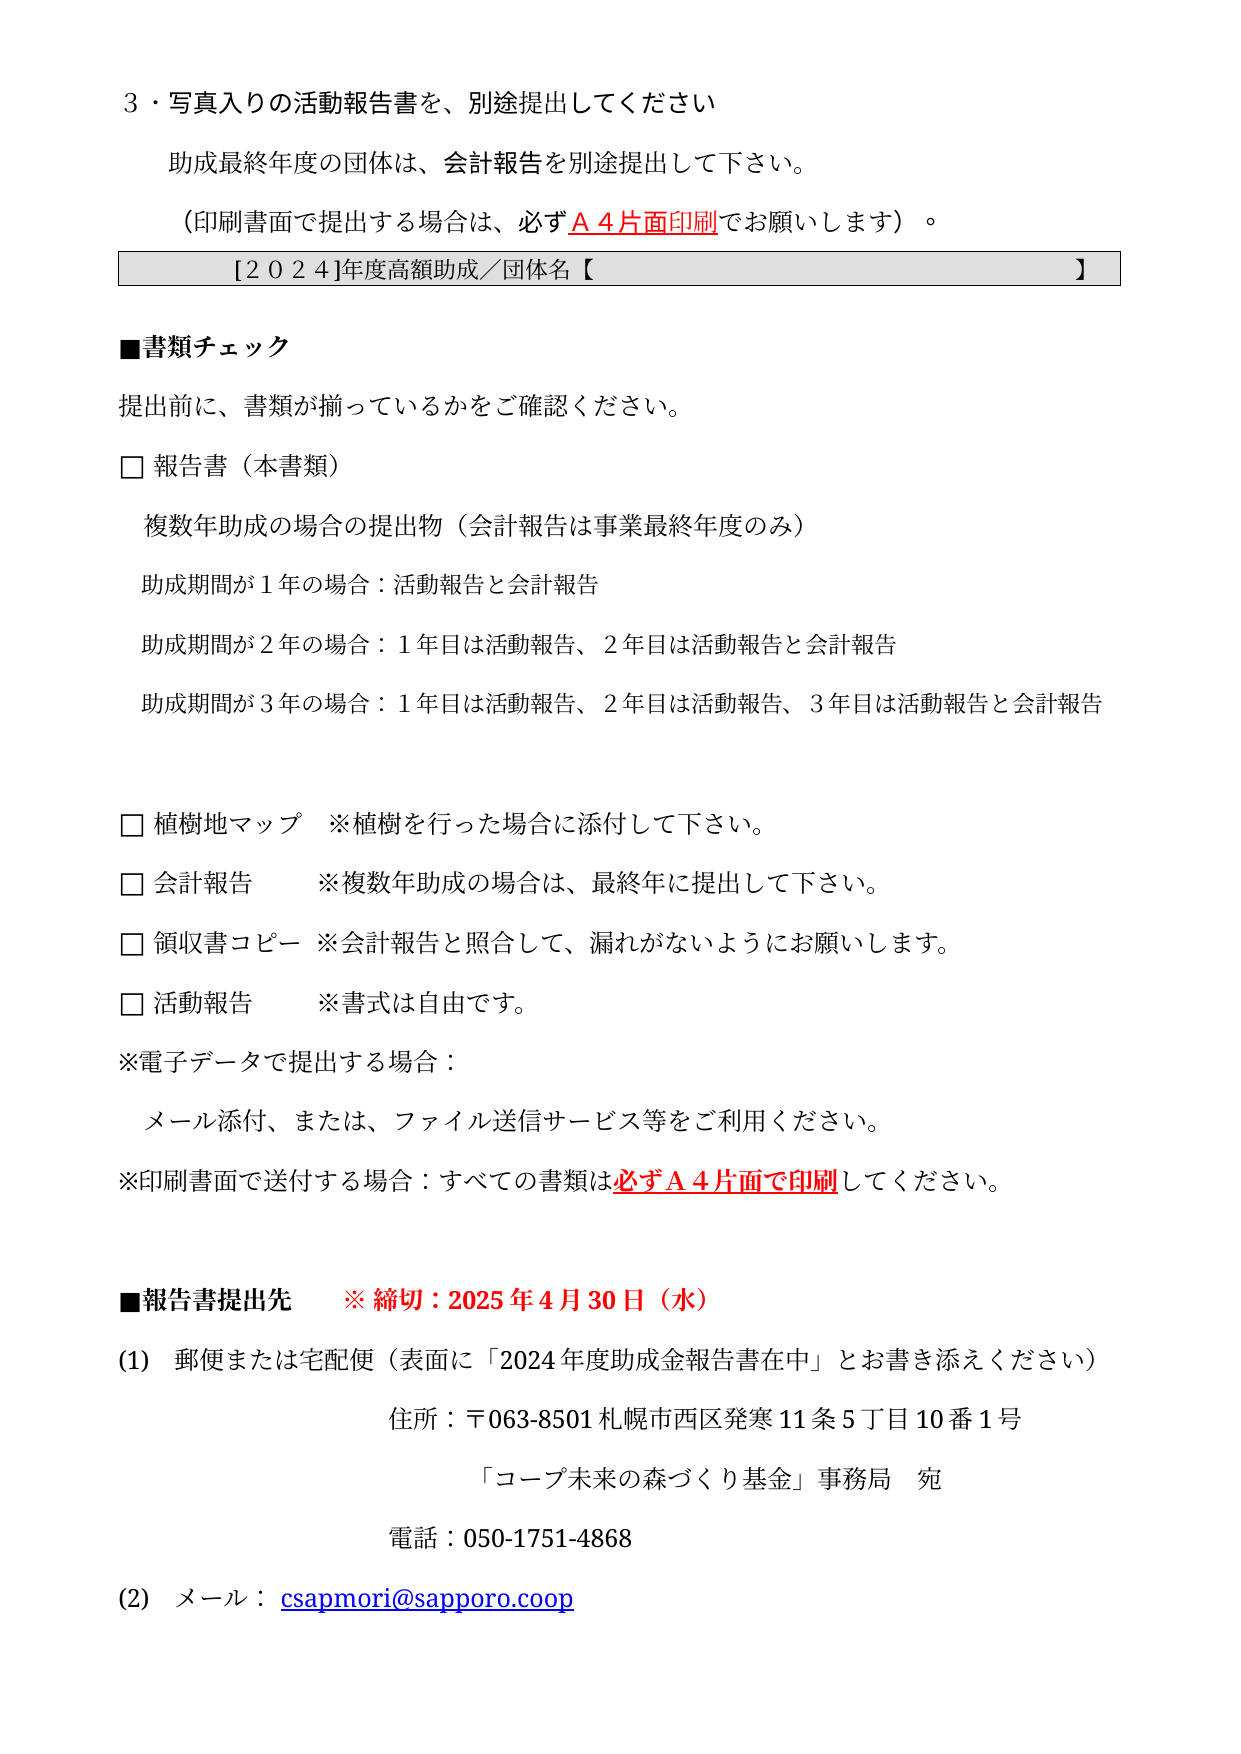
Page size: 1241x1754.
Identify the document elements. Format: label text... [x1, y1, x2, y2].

text □ 活動報告 ※書式は自由です。 [118, 971, 1122, 1031]
text 助成期間が３年の場合：１年目は活動報告、２年目は活動報告、３年目は活動報告と会計報告 [118, 673, 1122, 733]
text □ 会計報告 ※複数年助成の場合は、最終年に提出して下さい。 [118, 852, 1122, 911]
text ※印刷書面で送付する場合：すべての書類は必ずＡ４片面で印刷してください。 [118, 1150, 1122, 1209]
text 助成期間が２年の場合：１年目は活動報告、２年目は活動報告と会計報告 [118, 613, 1122, 673]
text ※電子データで提出する場合： [118, 1031, 1122, 1090]
text 助成最終年度の団体は、会計報告を別途提出して下さい。 [118, 131, 1122, 191]
text □ 報告書（本書類） [118, 435, 1122, 494]
text ３．写真入りの活動報告書を、別途提出してください [118, 72, 1122, 131]
text 助成期間が１年の場合：活動報告と会計報告 [118, 554, 1122, 613]
text (2) メール： csapmori@sapporo.coop [118, 1567, 1122, 1626]
text （印刷書面で提出する場合は、必ずＡ４片面印刷でお願いします）。 [118, 191, 1122, 251]
table_header [２０２４]年度高額助成／団体名【 】 [119, 252, 1120, 285]
text □ 植樹地マップ ※植樹を行った場合に添付して下さい。 [118, 792, 1122, 852]
text ■報告書提出先 ※ 締切：2025年4月30日（水） [118, 1269, 1122, 1328]
text 電話：050‐1751‐4868 [118, 1507, 1122, 1567]
text 複数年助成の場合の提出物（会計報告は事業最終年度のみ） [118, 494, 1122, 554]
text 「コープ未来の森づくり基金」事務局 宛 [118, 1448, 1122, 1507]
text ■書類チェック [118, 316, 1122, 375]
text メール添付、または、ファイル送信サービス等をご利用ください。 [118, 1090, 1122, 1150]
text 提出前に、書類が揃っているかをご確認ください。 [118, 375, 1122, 435]
text (1) 郵便または宅配便（表面に「2024年度助成金報告書在中」とお書き添えください） 住所：〒063-8501札幌市西区発寒11条5丁目10番1号 [118, 1328, 1122, 1448]
text □ 領収書コピー ※会計報告と照合して、漏れがないようにお願いします。 [118, 911, 1122, 971]
